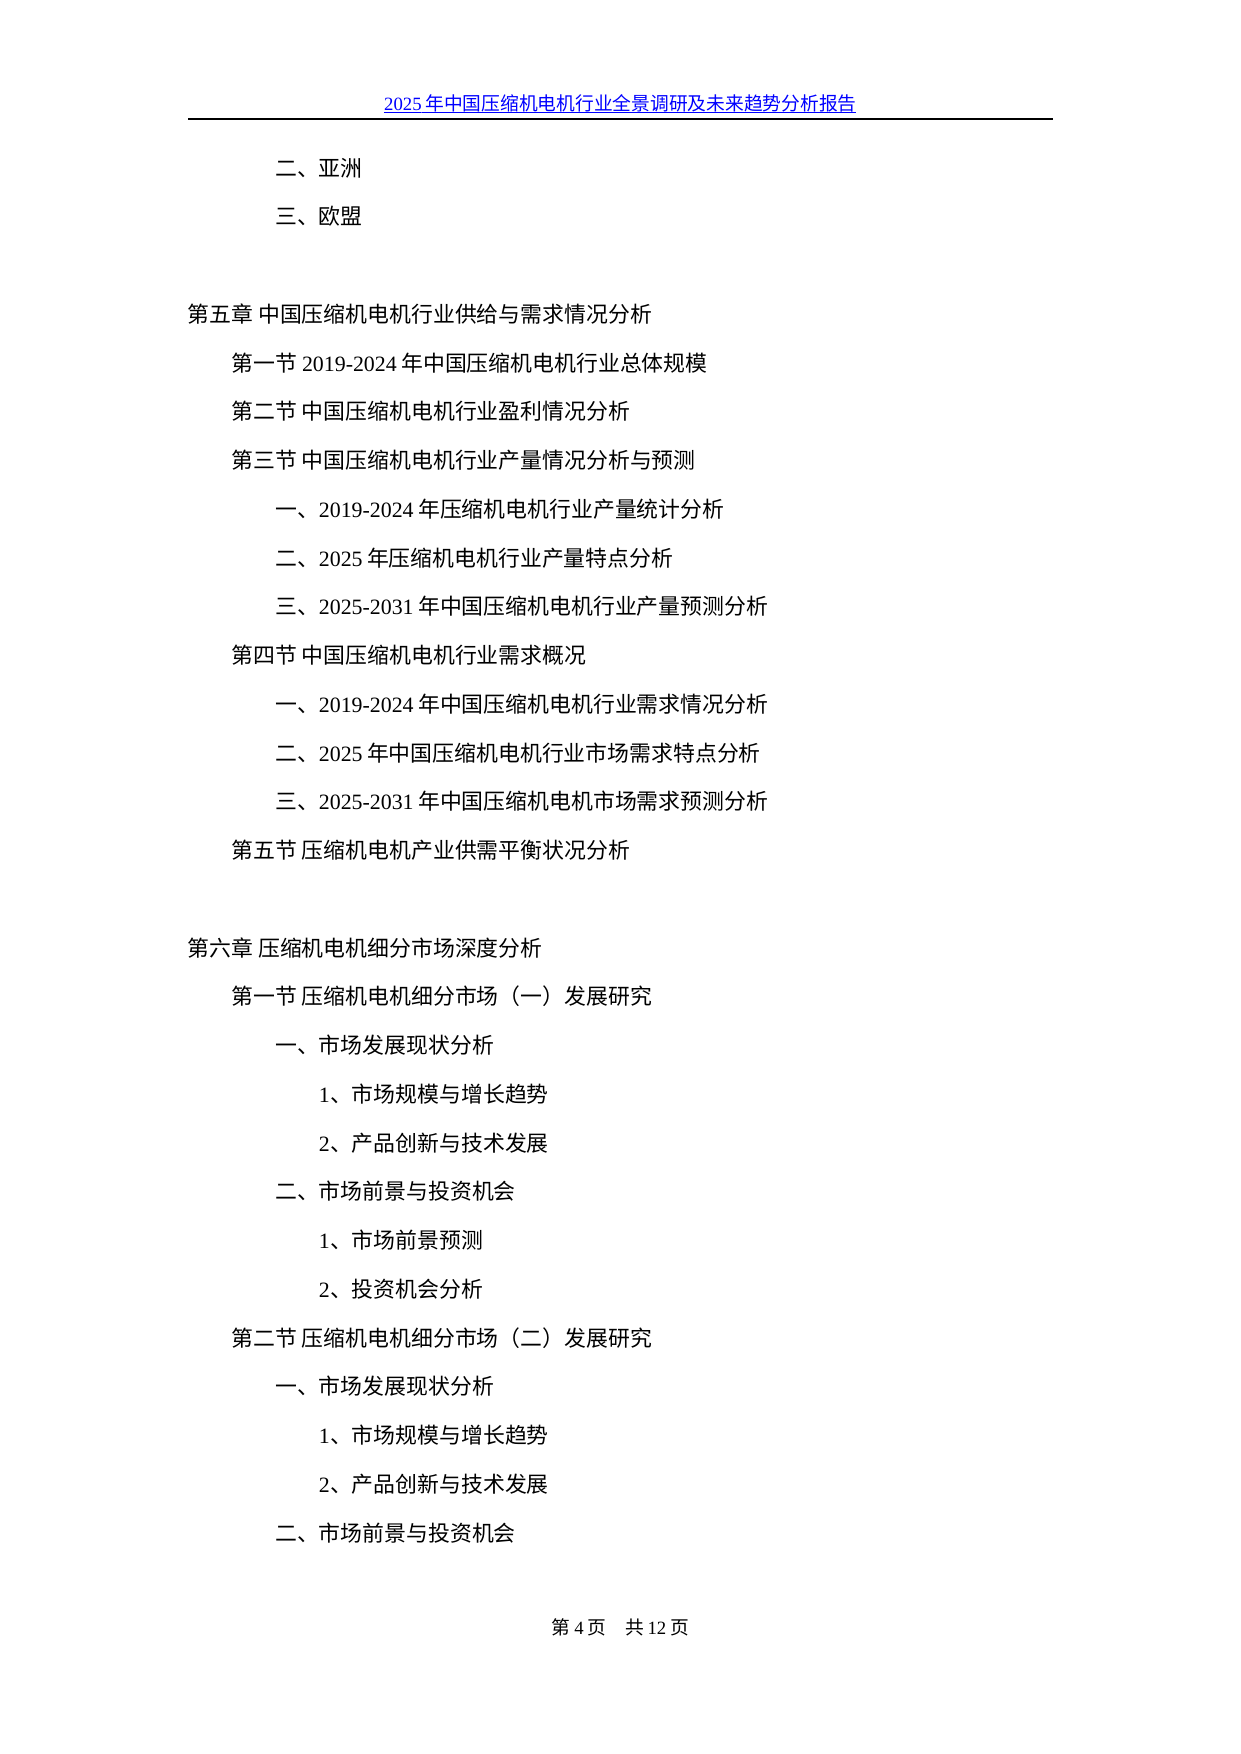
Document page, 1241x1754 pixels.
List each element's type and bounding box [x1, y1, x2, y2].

text [187, 150, 1053, 1548]
